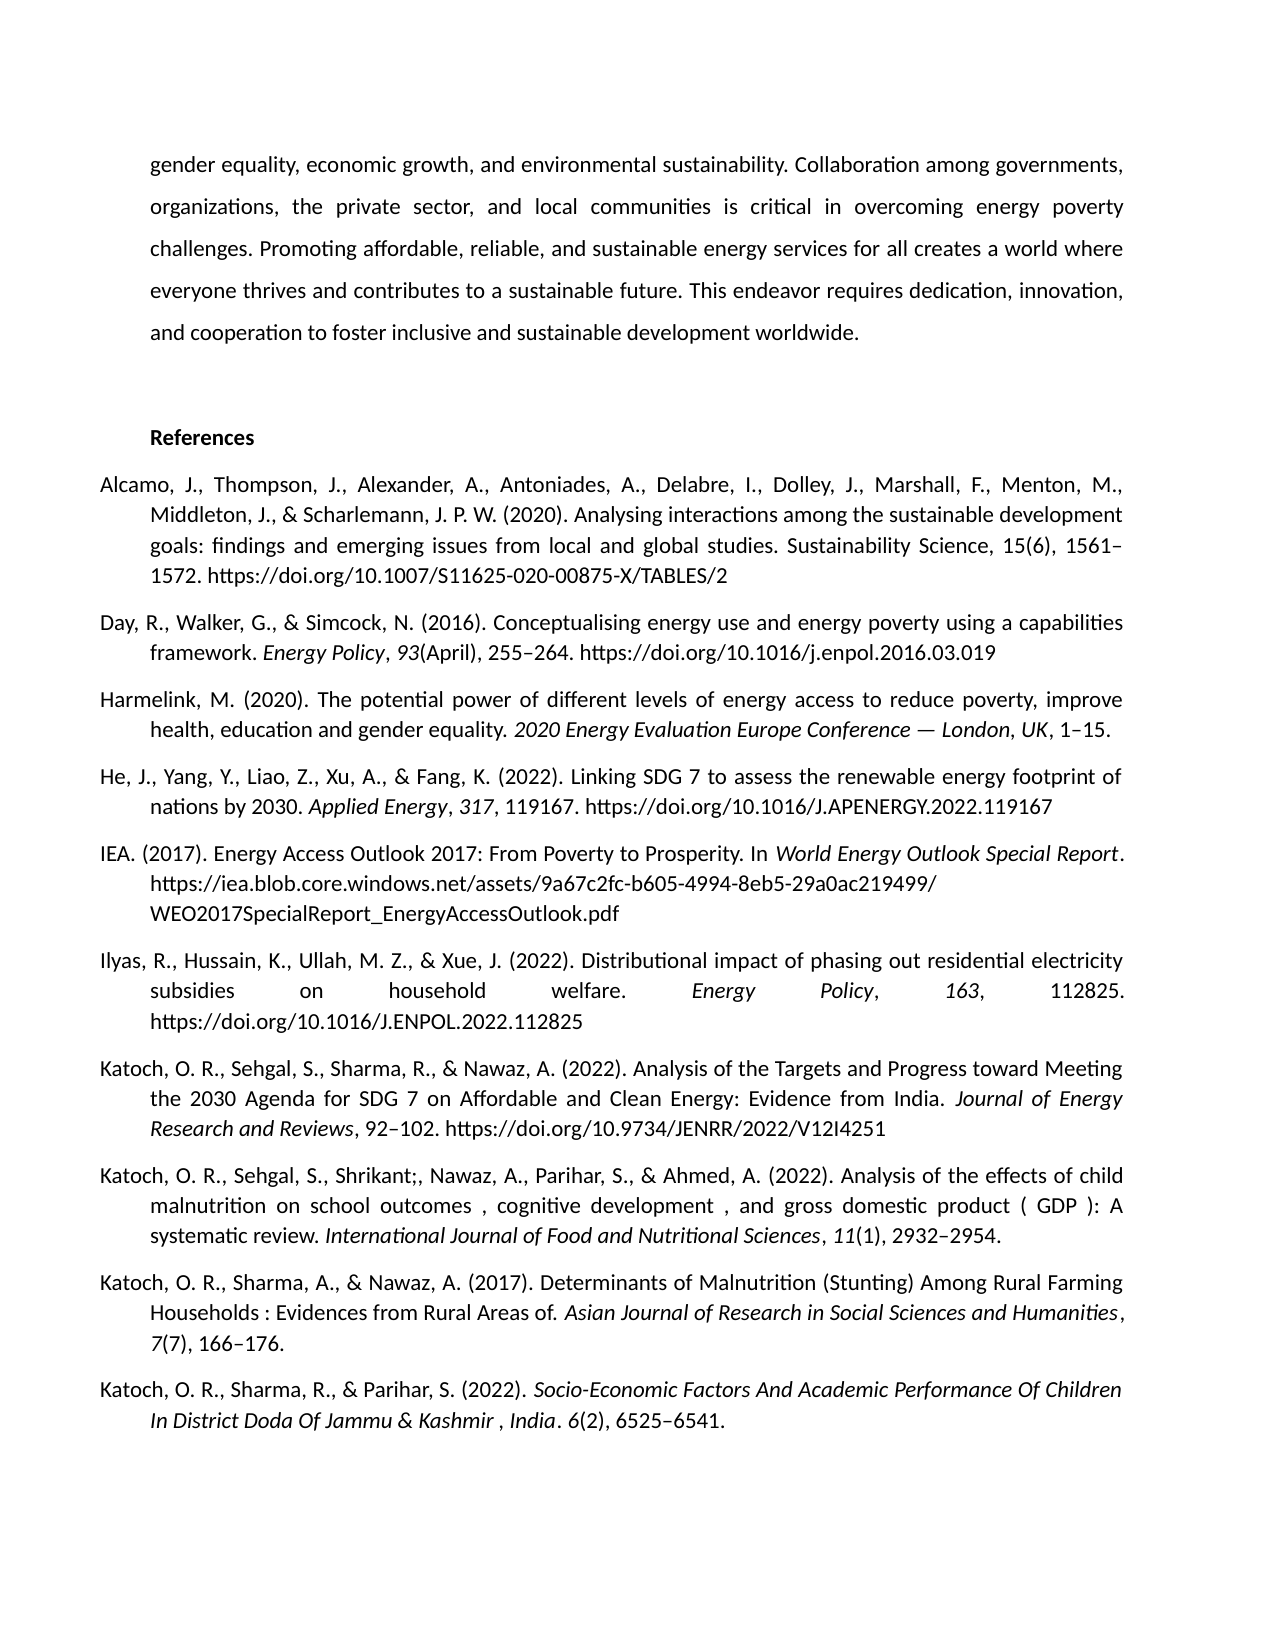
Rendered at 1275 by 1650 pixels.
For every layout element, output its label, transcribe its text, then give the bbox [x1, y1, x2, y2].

text References [150, 423, 1125, 451]
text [150, 150, 1125, 346]
